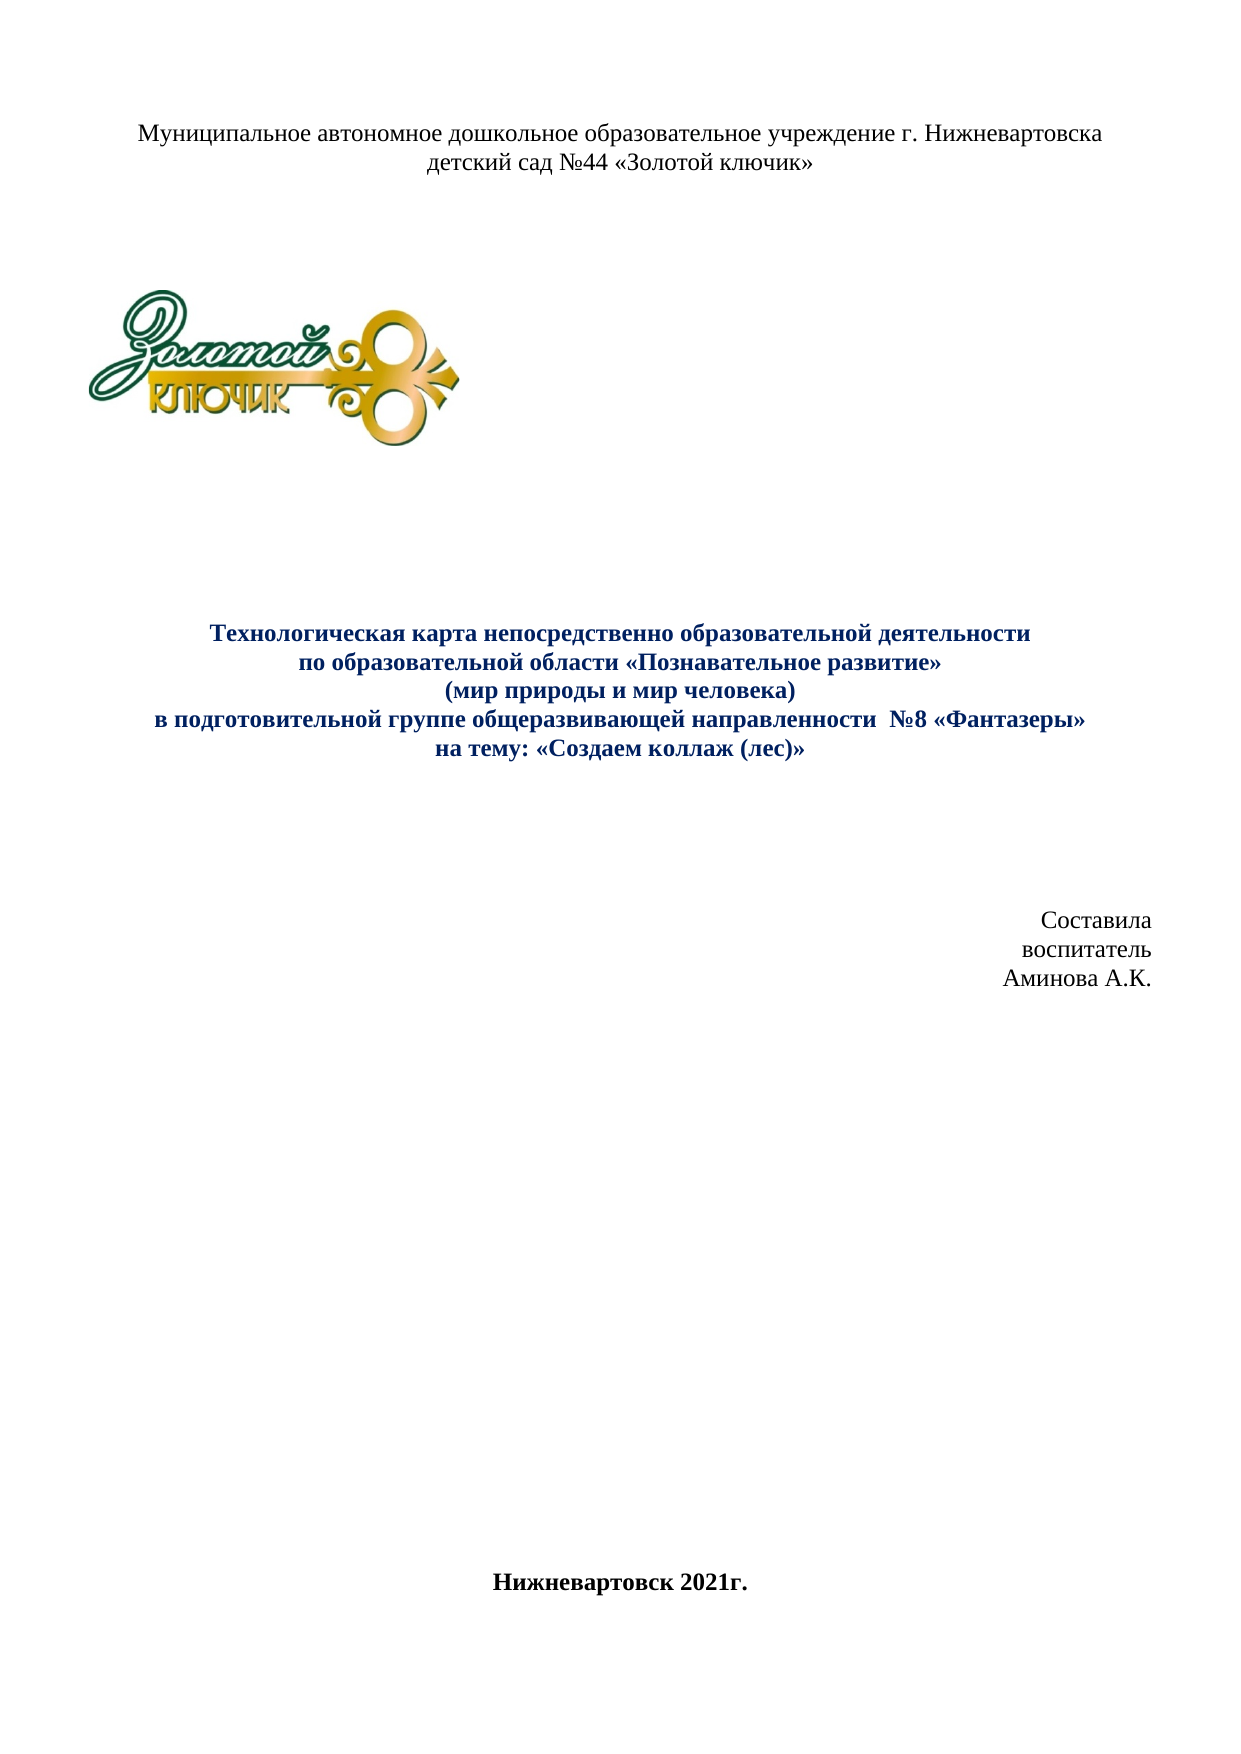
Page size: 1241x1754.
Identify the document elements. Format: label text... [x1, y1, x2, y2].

text детский сад №44 «Золотой ключик» [89, 147, 1152, 176]
text Нижневартовск 2021г. [89, 1567, 1152, 1595]
picture [88, 290, 460, 446]
text Аминова А.К. [89, 963, 1152, 992]
text Муниципальное автономное дошкольное образовательное учреждение г. Нижневартовска [89, 118, 1152, 147]
text в подготовительной группе общеразвивающей направленности №8 «Фантазеры» [89, 704, 1152, 733]
text воспитатель [89, 934, 1152, 963]
text на тему: «Создаем коллаж (лес)» [89, 733, 1152, 762]
text Составила [89, 905, 1152, 934]
text Технологическая карта непосредственно образовательной деятельности [89, 618, 1152, 647]
text по образовательной области «Познавательное развитие» [89, 647, 1152, 675]
text (мир природы и мир человека) [89, 675, 1152, 704]
